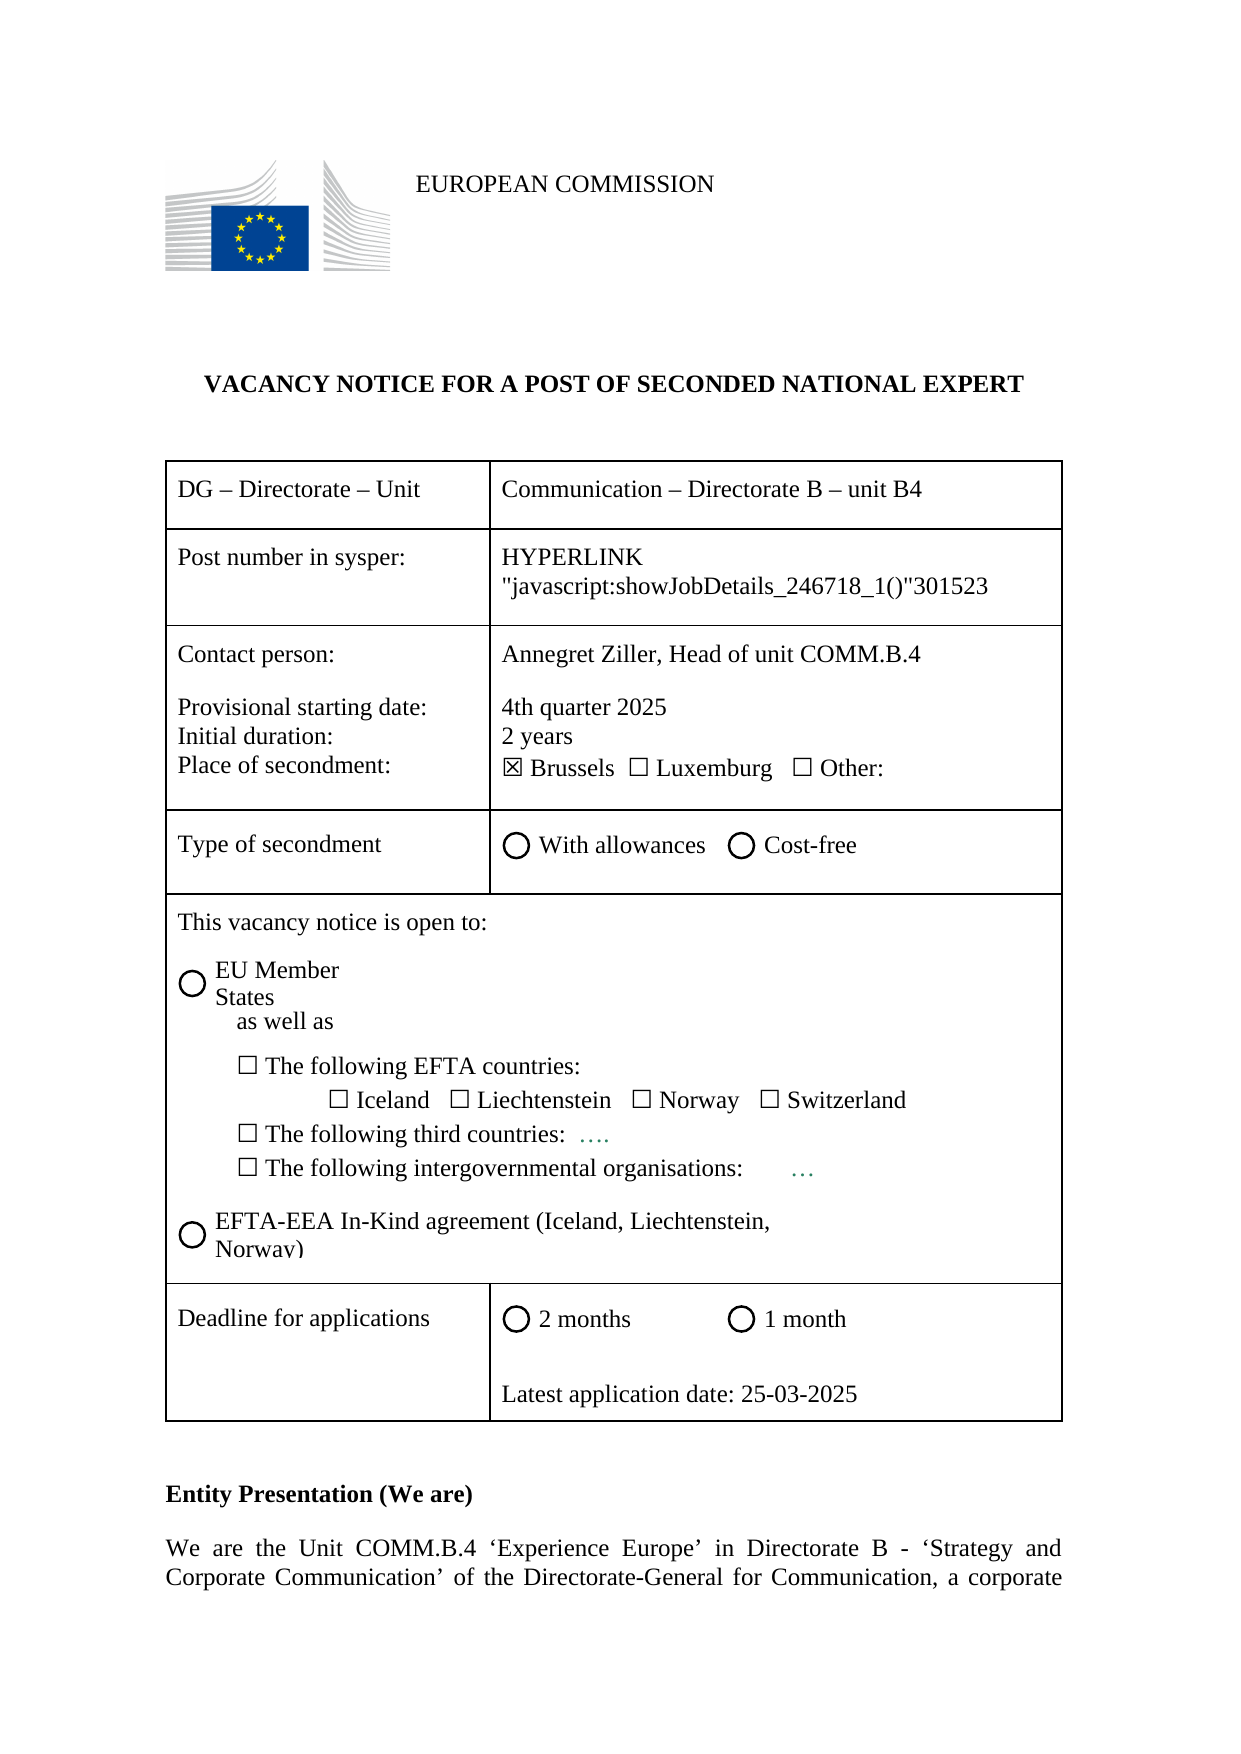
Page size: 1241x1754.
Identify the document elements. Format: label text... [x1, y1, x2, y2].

picture [165, 160, 391, 271]
table_header DG – Directorate – Unit [167, 462, 489, 528]
table_cell Post number in sysper: [167, 530, 489, 624]
table_cell Deadline for applications [167, 1284, 489, 1420]
list Entity Presentation (We are) [165, 1479, 1063, 1508]
table_cell Latest application date: [491, 1284, 1061, 1420]
table_cell [491, 811, 1061, 893]
text VACANCY NOTICE FOR A POST OF SECONDED NATIONAL EXPERT [165, 369, 1063, 398]
table_cell Contact person: Provisional starting date: Initial duration: Place of secondment: [167, 626, 489, 809]
table_cell This vacancy notice is open to: as well as The following EFTA countries: Iceland Liechtenstein Norway Switzerland The following third countries: The following intergovernmental organisations: [167, 895, 1061, 1282]
table_cell Type of secondment [167, 811, 489, 893]
table_cell 4th quarter 2 years Brussels Luxemburg Other: [491, 626, 1061, 809]
